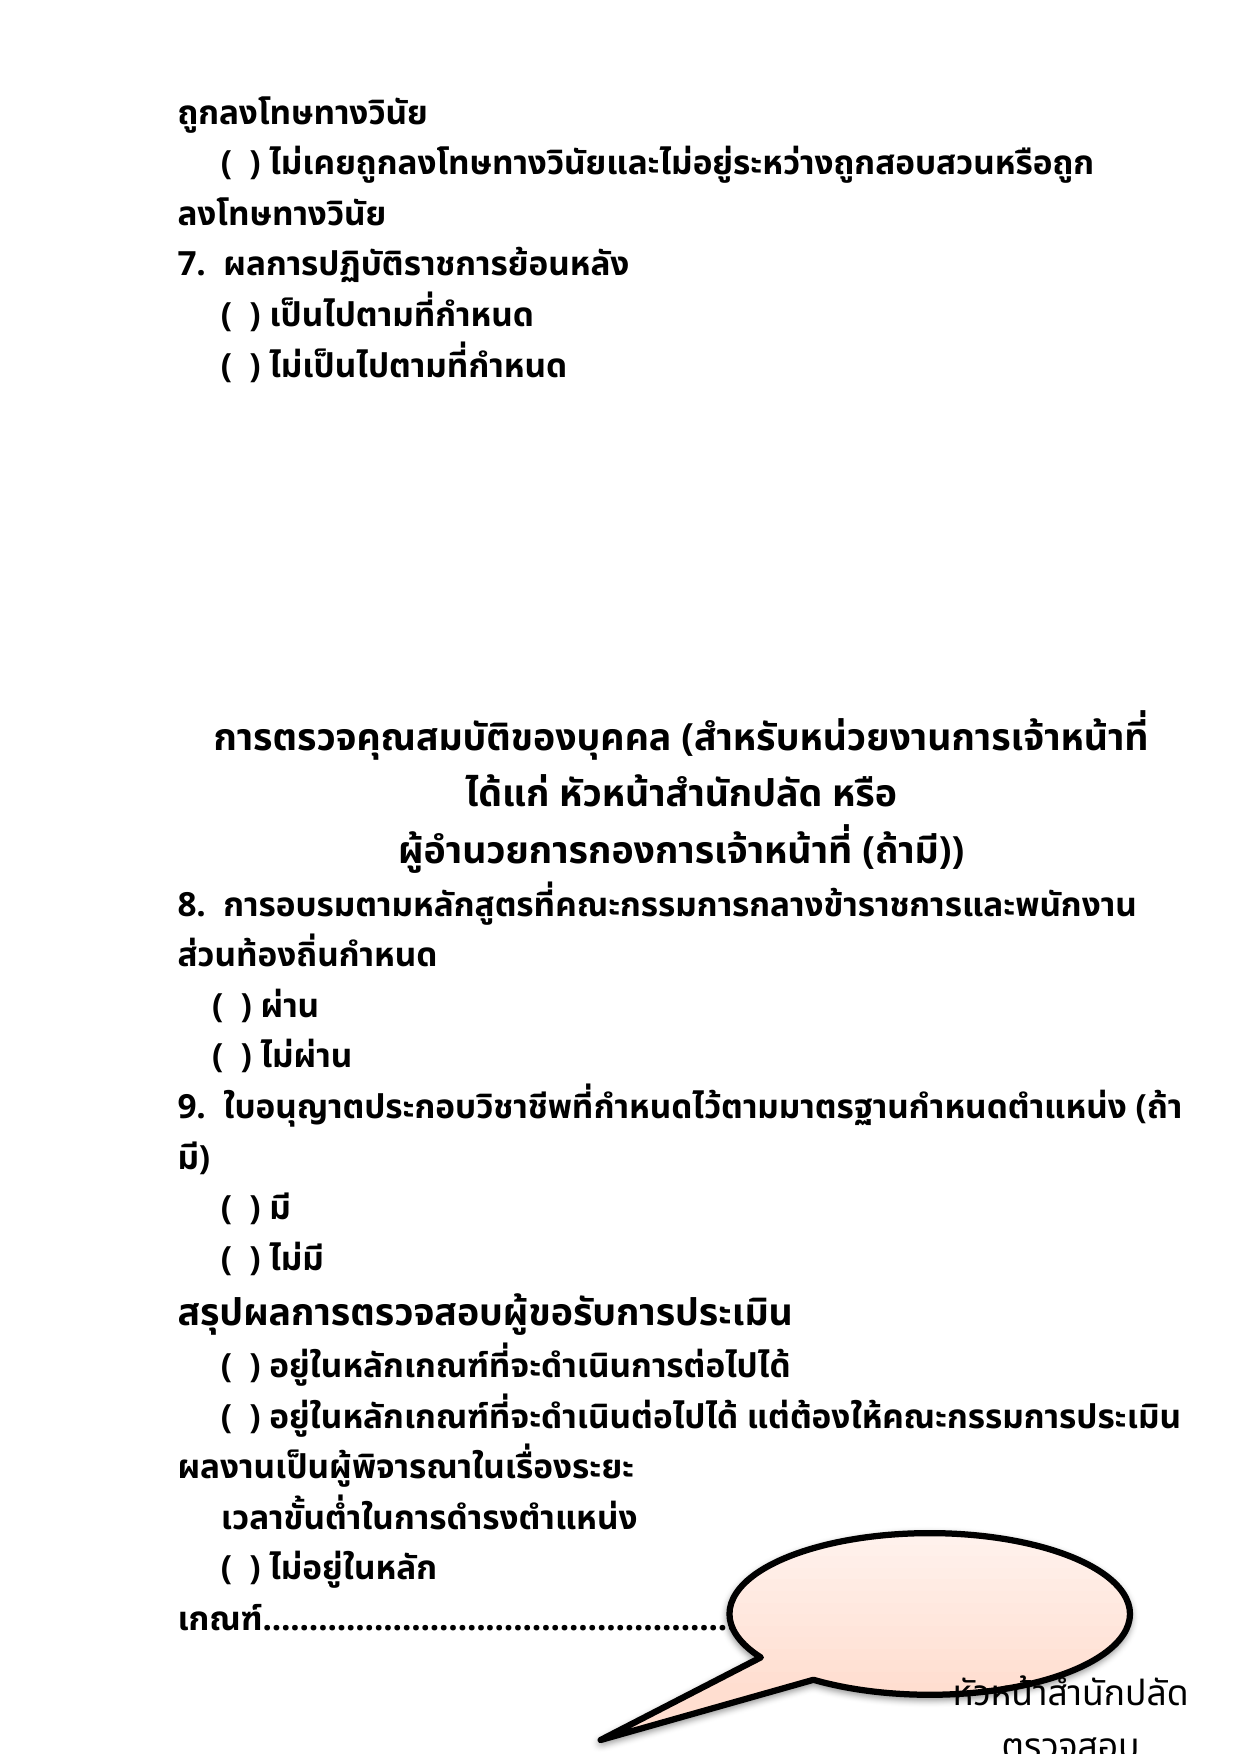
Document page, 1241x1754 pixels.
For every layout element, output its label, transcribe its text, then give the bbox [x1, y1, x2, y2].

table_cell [166, 89, 1196, 392]
table_header การตรวจคุณสมบัติของบุคคล (สำหรับหน่วยงานการเจ้าหน้าที่ ได้แก่ หัวหน้าสำนักปลัด หรือ ผู้อำนวยการกองการเจ้าหน้าที่ (ถ้ามี)) [166, 710, 1196, 881]
table_cell 8. การอบรมตามหลักสูตรที่คณะกรรมการกลางข้าราชการและพนักงานส่วนท้องถิ่นกำหนด ( ) ผ่าน ( ) ไม่ผ่าน 9. ใบอนุญาตประกอบวิชาชีพที่กำหนดไว้ตามมาตรฐานกำหนดตำแหน่ง (ถ้ามี) ( ) มี ( ) ไม่มี สรุปผลการตรวจสอบผู้ขอรับการประเมิน ( ) อยู่ในหลักเกณฑ์ที่จะดำเนินการต่อไปได้ ( ) อยู่ในหลักเกณฑ์ที่จะดำเนินต่อไปได้ แต่ต้องให้คณะกรรมการประเมินผลงานเป็นผู้พิจารณาในเรื่องระยะ เวลาขั้นต่ำในการดำรงตำแหน่ง ( ) ไม่อยู่ในหลักเกณฑ์……………………………………………………………………………… [166, 881, 1196, 1695]
